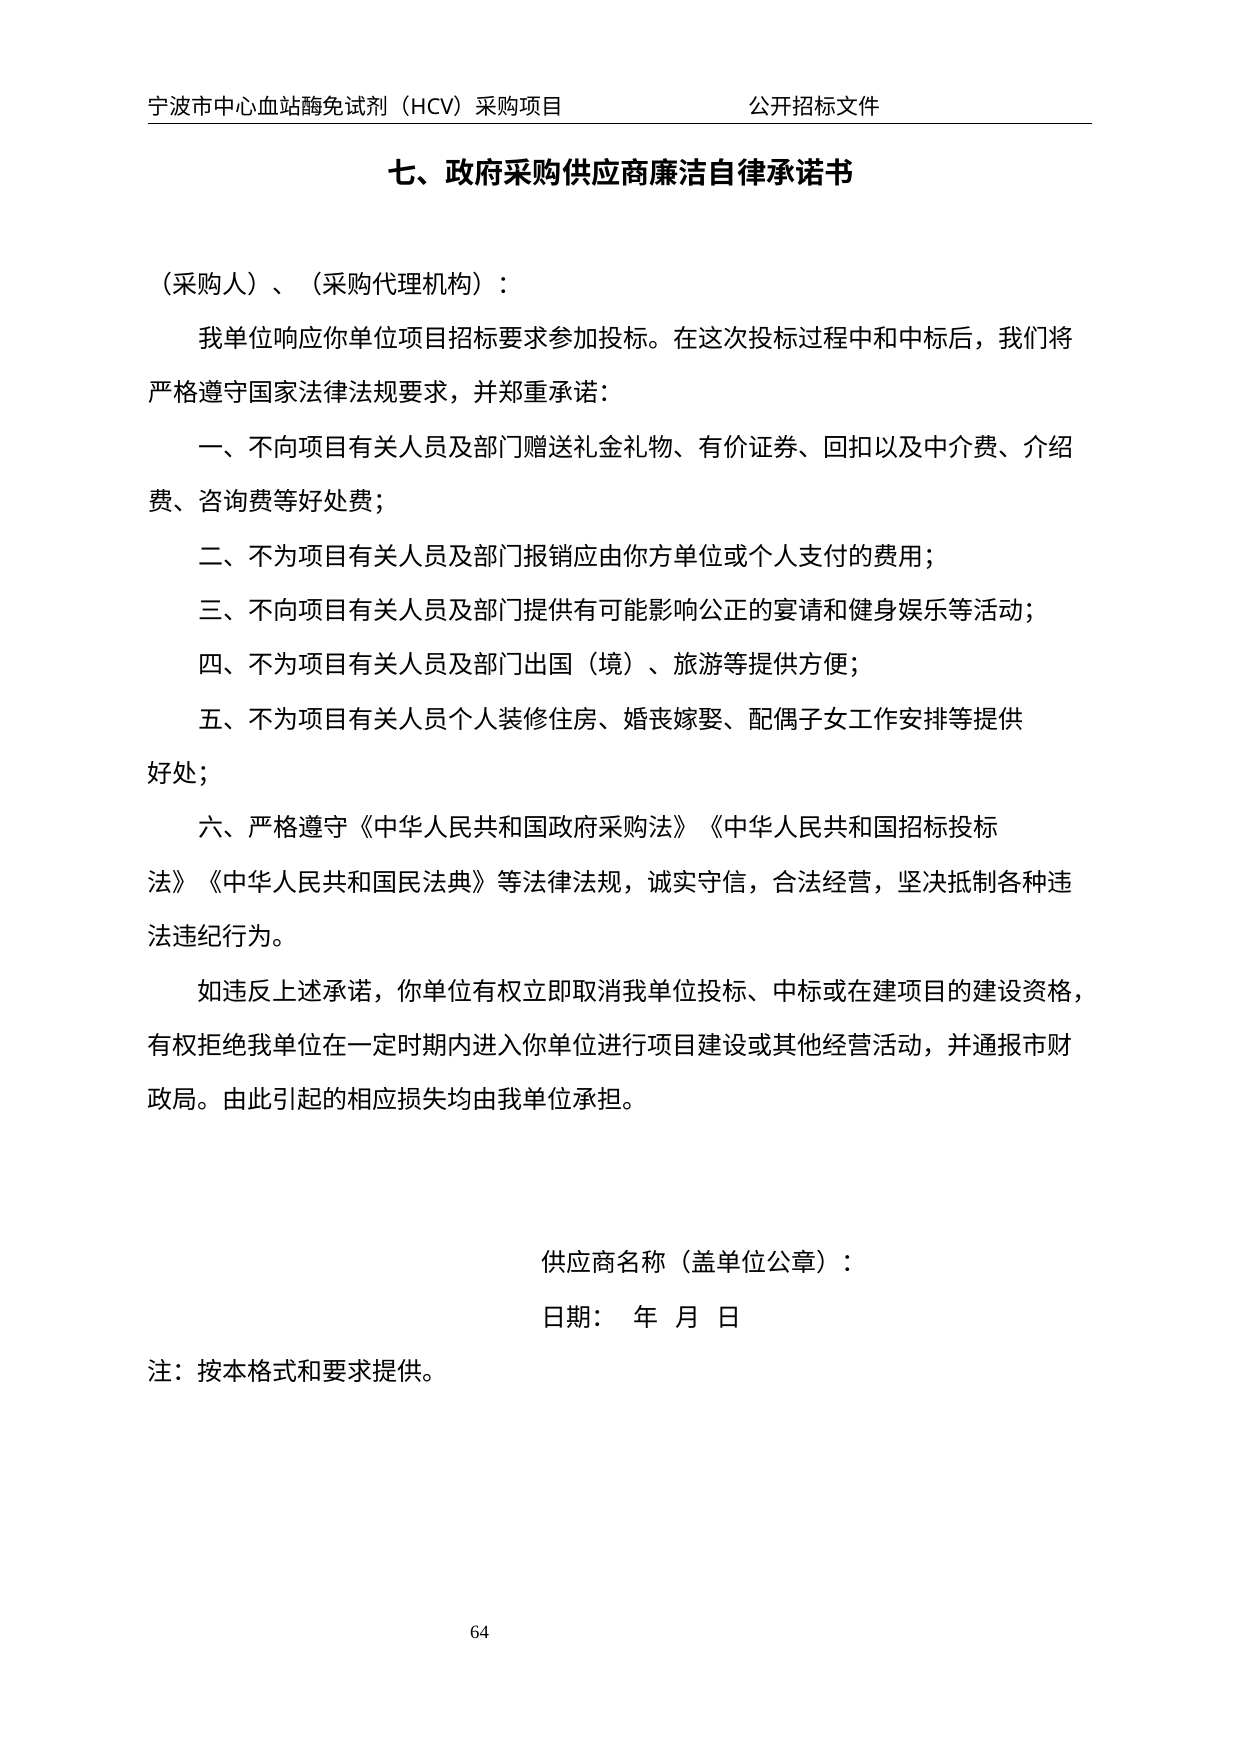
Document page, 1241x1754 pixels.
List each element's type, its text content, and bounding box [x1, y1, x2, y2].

text 四、不为项目有关人员及部门出国（境）、旅游等提供方便； [148, 645, 1092, 681]
text 二、不为项目有关人员及部门报销应由你方单位或个人支付的费用； [148, 536, 1092, 572]
text 我单位响应你单位项目招标要求参加投标。在这次投标过程中和中标后，我们将严格遵守国家法律法规要求，并郑重承诺： [148, 318, 1092, 409]
text 六、严格遵守《中华人民共和国政府采购法》《中华人民共和国招标投标 [198, 808, 1092, 844]
text 供应商名称（盖单位公章）： [148, 1243, 976, 1279]
text 好处； [148, 753, 1092, 790]
text 法》《中华人民共和国民法典》等法律法规，诚实守信，合法经营，坚决抵制各种违法违纪行为。 [148, 862, 1092, 953]
text 注：按本格式和要求提供。 [148, 1352, 1092, 1388]
text 五、不为项目有关人员个人装修住房、婚丧嫁娶、配偶子女工作安排等提供 [198, 699, 1092, 735]
text 一、不向项目有关人员及部门赠送礼金礼物、有价证券、回扣以及中介费、介绍费、咨询费等好处费； [148, 427, 1092, 518]
text 七、政府采购供应商廉洁自律承诺书 [148, 149, 1092, 192]
text 三、不向项目有关人员及部门提供有可能影响公正的宴请和健身娱乐等活动； [148, 590, 1092, 627]
text 如违反上述承诺，你单位有权立即取消我单位投标、中标或在建项目的建设资格，有权拒绝我单位在一定时期内进入你单位进行项目建设或其他经营活动，并通报市财政局。由此引起的相应损失均由我单位承担。 [148, 971, 1092, 1116]
text （采购人）、（采购代理机构）： [148, 264, 1092, 300]
text 日期： 年 月 日 [148, 1297, 1092, 1333]
